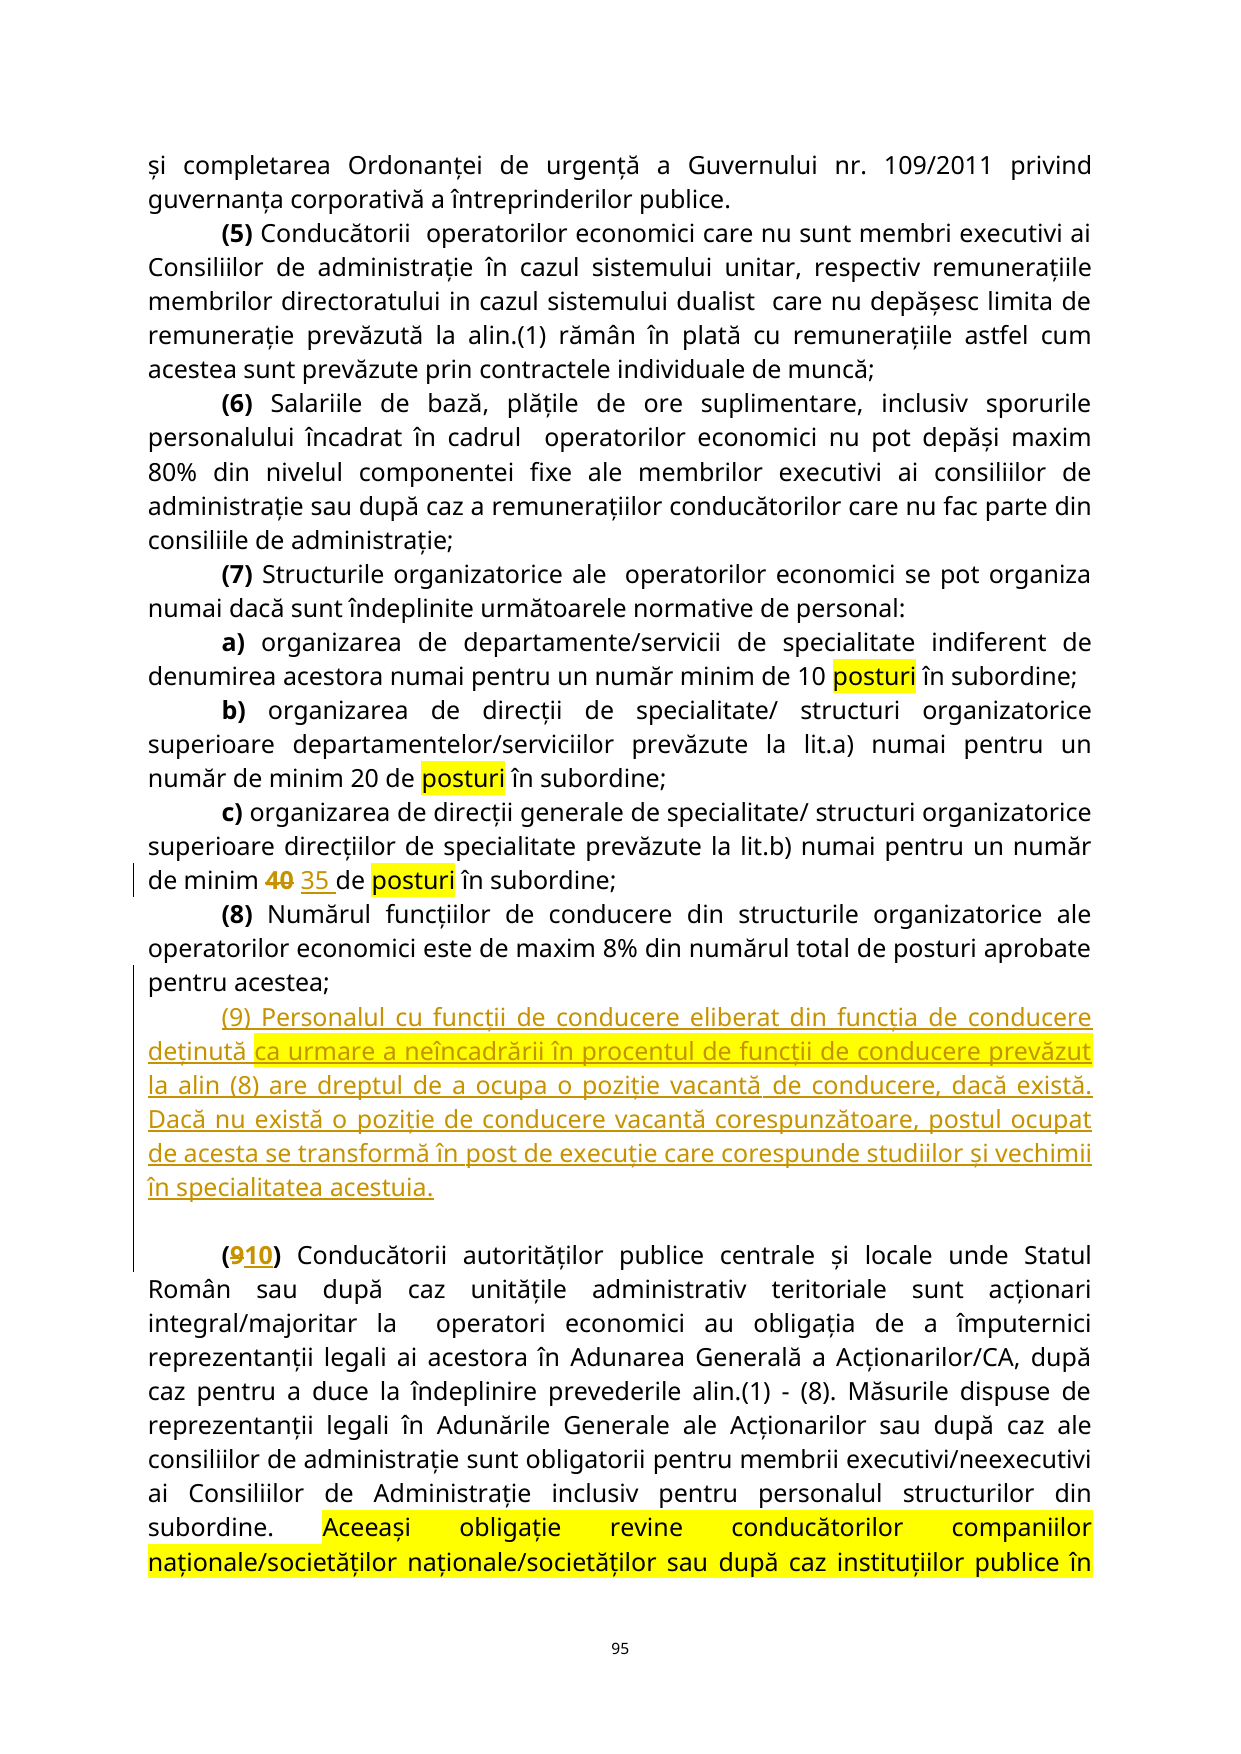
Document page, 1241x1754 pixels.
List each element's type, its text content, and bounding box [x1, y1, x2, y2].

text (5) Conducătorii operatorilor economici care nu sunt membri executivi ai Consiliilor de administrație în cazul sistemului unitar, respectiv remunerațiile membrilor directoratului in cazul sistemului dualist care nu depășesc limita de remunerație prevăzută la alin.(1) rămân în plată cu remunerațiile astfel cum acestea sunt prevăzute prin contractele individuale de muncă; [148, 216, 1093, 386]
text (8) Numărul funcțiilor de conducere din structurile organizatorice ale operatorilor economici este de maxim 8% din numărul total de posturi aprobate pentru acestea; [148, 897, 1093, 999]
text (7) Structurile organizatorice ale operatorilor economici se pot organiza numai dacă sunt îndeplinite următoarele normative de personal: [148, 556, 1093, 624]
text b) organizarea de direcții de specialitate/ structuri organizatorice superioare departamentelor/serviciilor prevăzute la lit.a) numai pentru un număr de minim 20 de posturi în subordine; [148, 693, 1093, 795]
text a) organizarea de departamente/servicii de specialitate indiferent de denumirea acestora numai pentru un număr minim de 10 posturi în subordine; [148, 624, 1093, 693]
text (6) Salariile de bază, plățile de ore suplimentare, inclusiv sporurile personalului încadrat în cadrul operatorilor economici nu pot depăși maxim 80% din nivelul componentei fixe ale membrilor executivi ai consiliilor de administrație sau după caz a remunerațiilor conducătorilor care nu fac parte din consiliile de administrație; [148, 386, 1093, 556]
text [148, 148, 1093, 216]
text c) organizarea de direcții generale de specialitate/ structuri organizatorice superioare direcțiilor de specialitate prevăzute la lit.b) numai pentru un număr de minim 40 de posturi în subordine; [148, 795, 1093, 897]
